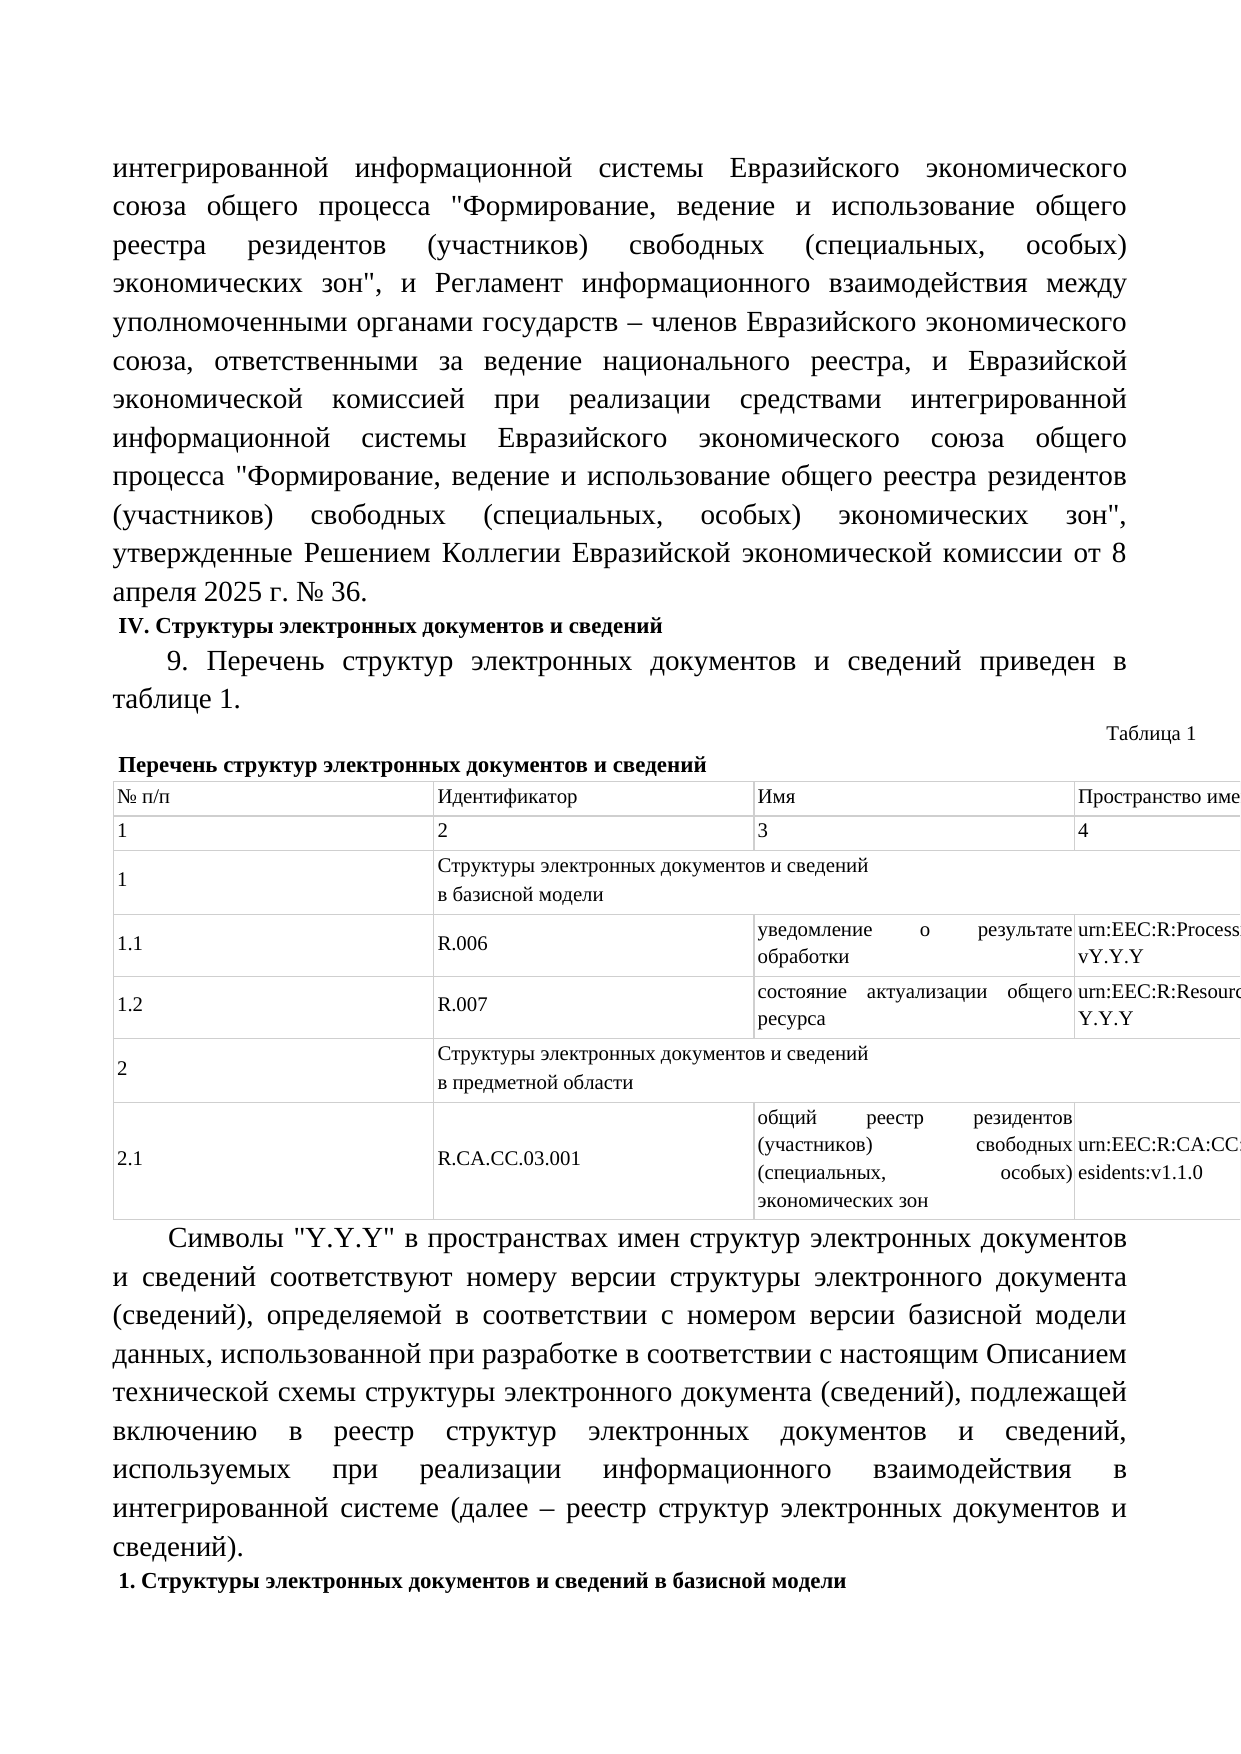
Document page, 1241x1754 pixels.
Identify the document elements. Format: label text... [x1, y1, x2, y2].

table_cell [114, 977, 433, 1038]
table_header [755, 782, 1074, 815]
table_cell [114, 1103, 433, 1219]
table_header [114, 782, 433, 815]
text Перечень структур электронных документов и сведений [112, 751, 1128, 777]
text 9. Перечень структур электронных документов и сведений приведен в таблице 1. [112, 643, 1128, 715]
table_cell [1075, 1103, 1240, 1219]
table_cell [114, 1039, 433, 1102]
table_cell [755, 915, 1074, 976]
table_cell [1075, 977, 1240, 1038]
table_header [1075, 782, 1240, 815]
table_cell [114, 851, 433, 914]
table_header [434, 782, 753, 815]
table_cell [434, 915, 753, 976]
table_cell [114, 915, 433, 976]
text 1. Структуры электронных документов и сведений в базисной модели [112, 1567, 1128, 1593]
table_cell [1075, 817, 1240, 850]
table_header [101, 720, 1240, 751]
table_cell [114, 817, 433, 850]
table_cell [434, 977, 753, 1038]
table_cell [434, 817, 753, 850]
text IV. Структуры электронных документов и сведений [112, 612, 1128, 639]
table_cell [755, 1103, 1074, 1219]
text Символы "Y.Y.Y" в пространствах имен структур электронных документов и сведений соответствуют номеру версии структуры электронного документа (сведений), определяемой в соответствии с номером версии базисной модели данных, использованной при разработке в соответствии с настоящим Описанием технической схемы структуры электронного документа (сведений), подлежащей включению в реестр структур электронных документов и сведений, используемых при реализации информационного взаимодействия в интегрированной системе (далее – реестр структур электронных документов и сведений). [112, 1220, 1128, 1562]
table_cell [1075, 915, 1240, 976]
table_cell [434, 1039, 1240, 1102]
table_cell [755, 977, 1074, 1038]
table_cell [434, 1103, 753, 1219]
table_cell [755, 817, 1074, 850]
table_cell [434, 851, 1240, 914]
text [112, 150, 1128, 607]
